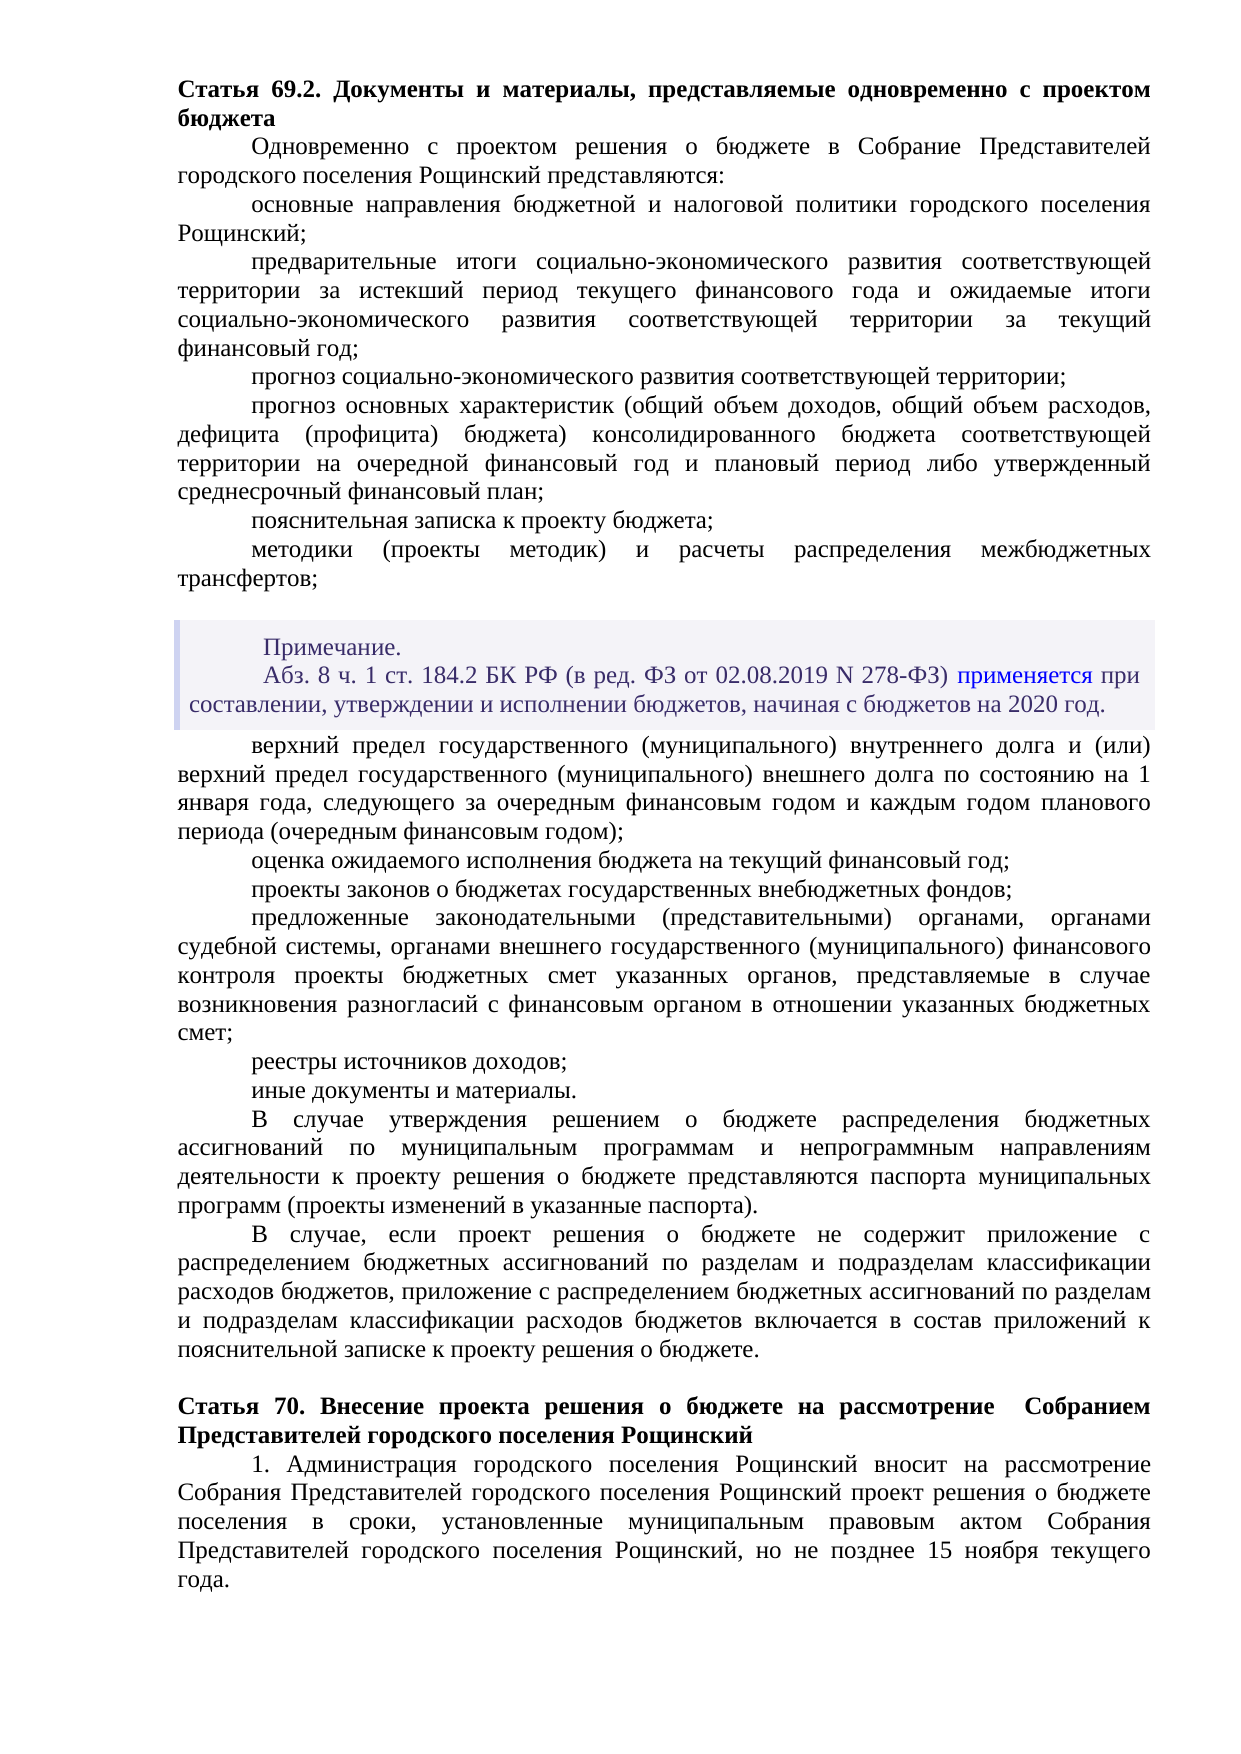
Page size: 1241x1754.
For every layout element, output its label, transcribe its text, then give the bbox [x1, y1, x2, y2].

text Одновременно с проектом решения о бюджете в Собрание Представителей городского поселения Рощинский представляются: [177, 131, 1152, 189]
text реестры источников доходов; [177, 1046, 1152, 1075]
text иные документы и материалы. [177, 1075, 1152, 1104]
text верхний предел государственного (муниципального) внутреннего долга и (или) верхний предел государственного (муниципального) внешнего долга по состоянию на 1 января года, следующего за очередным финансовым годом и каждым годом планового периода (очередным финансовым годом); [177, 730, 1152, 845]
text методики (проекты методик) и расчеты распределения межбюджетных трансфертов; [177, 534, 1152, 591]
text В случае, если проект решения о бюджете не содержит приложение с распределением бюджетных ассигнований по разделам и подразделам классификации расходов бюджетов, приложение с распределением бюджетных ассигнований по разделам и подразделам классификации расходов бюджетов включается в состав приложений к пояснительной записке к проекту решения о бюджете. [177, 1219, 1152, 1362]
text пояснительная записка к проекту бюджета; [177, 505, 1152, 534]
text предварительные итоги социально-экономического развития соответствующей территории за истекший период текущего финансового года и ожидаемые итоги социально-экономического развития соответствующей территории за текущий финансовый год; [177, 246, 1152, 361]
text предложенные законодательными (представительными) органами, органами судебной системы, органами внешнего государственного (муниципального) финансового контроля проекты бюджетных смет указанных органов, представляемые в случае возникновения разногласий с финансовым органом в отношении указанных бюджетных смет; [177, 902, 1152, 1046]
text прогноз социально-экономического развития соответствующей территории; [177, 361, 1152, 390]
text проекты законов о бюджетах государственных внебюджетных фондов; [177, 874, 1152, 902]
text Статья 69.2. Документы и материалы, представляемые одновременно с проектом бюджета [177, 74, 1152, 131]
text оценка ожидаемого исполнения бюджета на текущий финансовый год; [177, 845, 1152, 874]
text 1. Администрация городского поселения Рощинский вносит на рассмотрение Собрания Представителей городского поселения Рощинский проект решения о бюджете поселения в сроки, установленные муниципальным правовым актом Собрания Представителей городского поселения Рощинский, но не позднее 15 ноября текущего года. [177, 1449, 1152, 1592]
text прогноз основных характеристик (общий объем доходов, общий объем расходов, дефицита (профицита) бюджета) консолидированного бюджета соответствующей территории на очередной финансовый год и плановый период либо утвержденный среднесрочный финансовый план; [177, 390, 1152, 505]
table_header Примечание. Абз. 8 ч. 1 ст. 184.2 БК РФ (в ред. ФЗ от 02.08.2019 N 278-ФЗ) применяется при составлении, утверждении и исполнении бюджетов, начиная с бюджетов на 2020 год. [180, 620, 1149, 730]
text Статья 70. Внесение проекта решения о бюджете на рассмотрение Собранием Представителей городского поселения Рощинский [177, 1391, 1152, 1449]
text В случае утверждения решением о бюджете распределения бюджетных ассигнований по муниципальным программам и непрограммным направлениям деятельности к проекту решения о бюджете представляются паспорта муниципальных программ (проекты изменений в указанные паспорта). [177, 1104, 1152, 1219]
text основные направления бюджетной и налоговой политики городского поселения Рощинский; [177, 189, 1152, 246]
